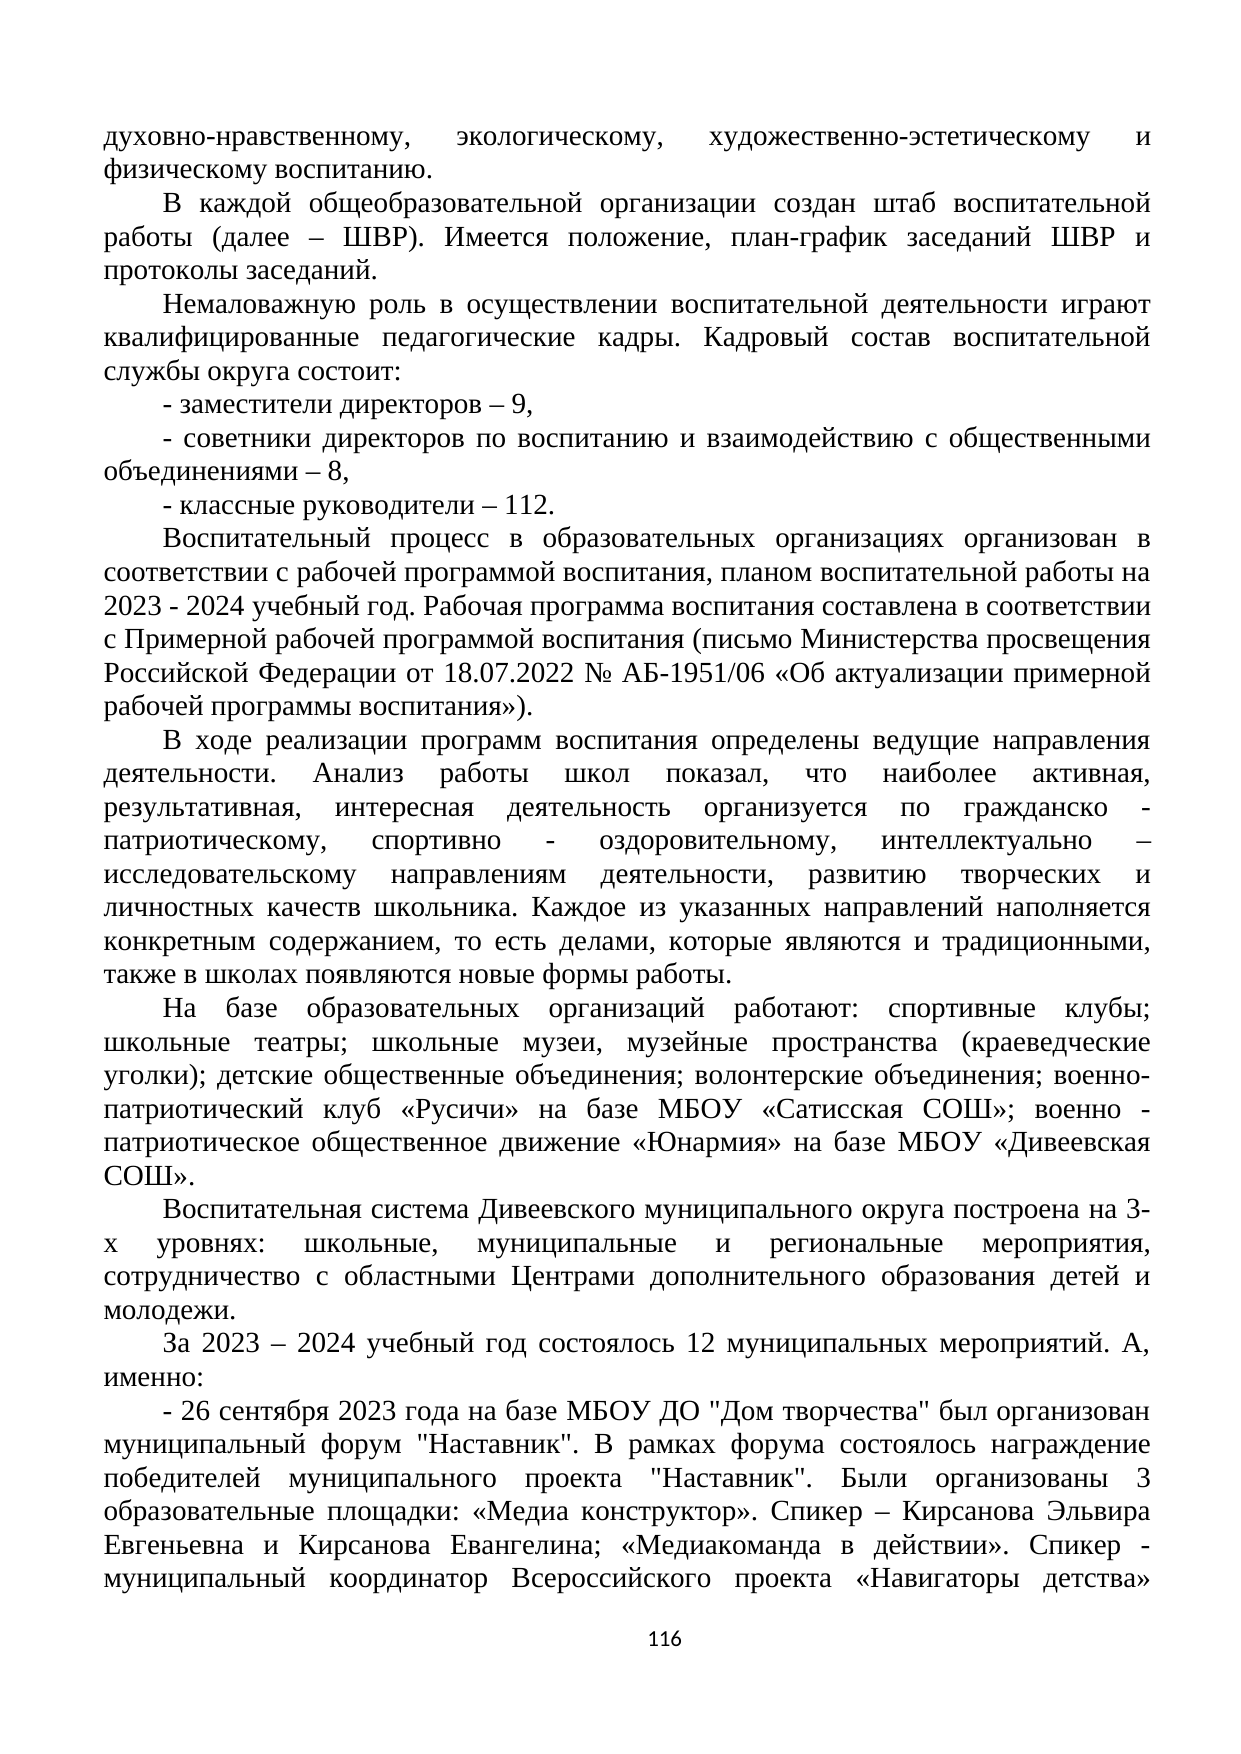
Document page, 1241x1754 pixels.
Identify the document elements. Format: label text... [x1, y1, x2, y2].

text - классные руководители – 112. [103, 487, 1152, 521]
text - советники директоров по воспитанию и взаимодействию с общественными объединениями – 8, [103, 420, 1152, 487]
text Воспитательная система Дивеевского муниципального округа построена на 3-х уровнях: школьные, муниципальные и региональные мероприятия, сотрудничество с областными Центрами дополнительного образования детей и молодежи. [103, 1191, 1152, 1326]
text На базе образовательных организаций работают: спортивные клубы; школьные театры; школьные музеи, музейные пространства (краеведческие уголки); детские общественные объединения; волонтерские объединения; военно-патриотический клуб «Русичи» на базе МБОУ «Сатисская СОШ»; военно - патриотическое общественное движение «Юнармия» на базе МБОУ «Дивеевская СОШ». [103, 990, 1152, 1191]
text Воспитательный процесс в образовательных организациях организован в соответствии с рабочей программой воспитания, планом воспитательной работы на 2023 - 2024 учебный год. Рабочая программа воспитания составлена в соответствии с Примерной рабочей программой воспитания (письмо Министерства просвещения Российской Федерации от 18.07.2022 № АБ-1951/06 «Об актуализации примерной рабочей программы воспитания»). [103, 521, 1152, 722]
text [103, 118, 1152, 185]
text За 2023 – 2024 учебный год состоялось 12 муниципальных мероприятий. А, именно: [103, 1326, 1152, 1393]
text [103, 1393, 1152, 1594]
text - заместители директоров – 9, [103, 386, 1152, 420]
text В каждой общеобразовательной организации создан штаб воспитательной работы (далее – ШВР). Имеется положение, план-график заседаний ШВР и протоколы заседаний. [103, 185, 1152, 286]
text В ходе реализации программ воспитания определены ведущие направления деятельности. Анализ работы школ показал, что наиболее активная, результативная, интересная деятельность организуется по гражданско - патриотическому, спортивно - оздоровительному, интеллектуально – исследовательскому направлениям деятельности, развитию творческих и личностных качеств школьника. Каждое из указанных направлений наполняется конкретным содержанием, то есть делами, которые являются и традиционными, также в школах появляются новые формы работы. [103, 722, 1152, 990]
text Немаловажную роль в осуществлении воспитательной деятельности играют квалифицированные педагогические кадры. Кадровый состав воспитательной службы округа состоит: [103, 286, 1152, 386]
